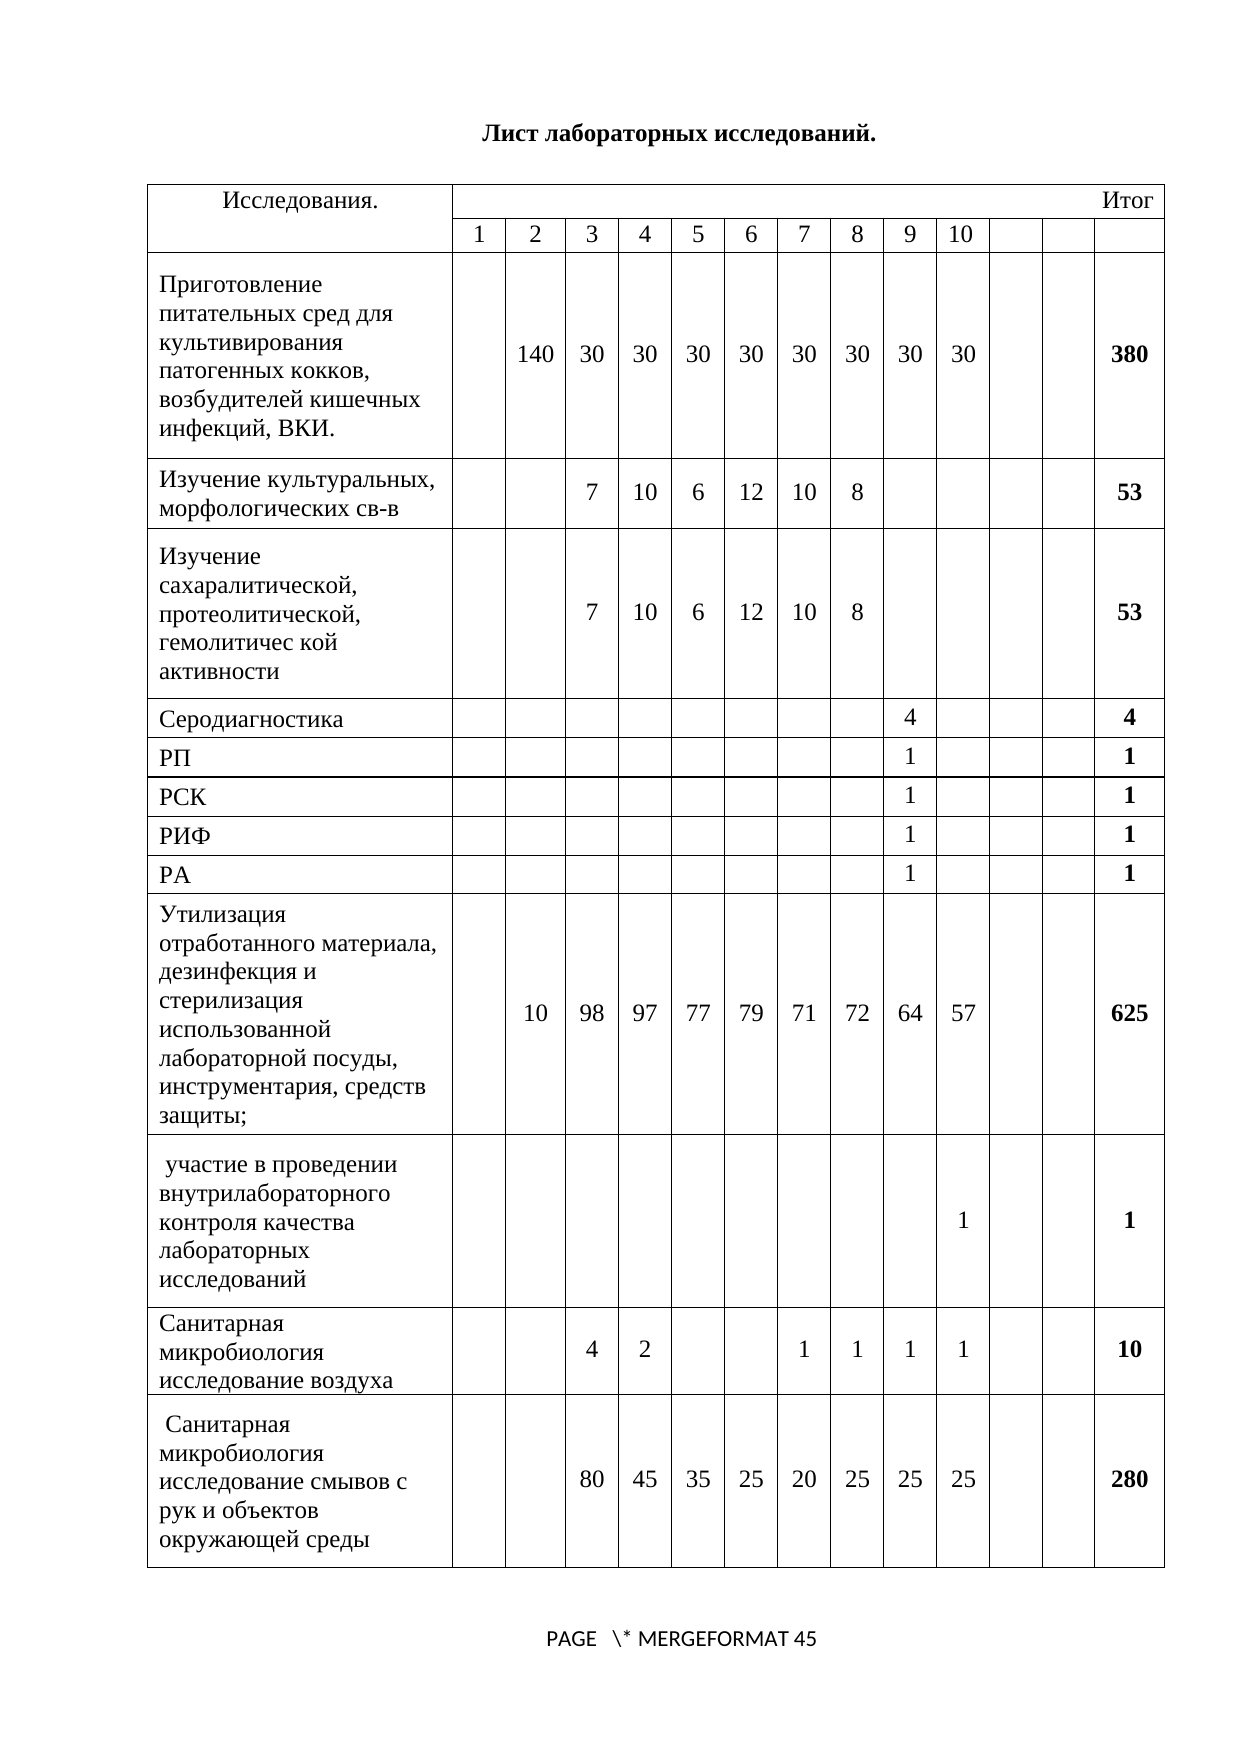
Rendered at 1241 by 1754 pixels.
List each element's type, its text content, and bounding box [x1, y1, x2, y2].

table_cell 1 [1095, 738, 1164, 776]
table_cell 77 [672, 894, 724, 1134]
table_cell [453, 817, 505, 855]
table_cell 8 [831, 219, 883, 252]
table_cell [990, 817, 1042, 855]
table_cell 9 [884, 219, 936, 252]
table_cell 10 [778, 459, 830, 527]
table_cell 2 [619, 1308, 671, 1394]
table_cell 10 [619, 459, 671, 527]
table_cell [619, 817, 671, 855]
table_cell [1043, 738, 1094, 776]
table_cell [566, 1135, 618, 1307]
table_cell 1 [884, 1308, 936, 1394]
table_cell РСК [148, 778, 452, 816]
table_cell [1043, 894, 1094, 1134]
table_cell 2 [506, 219, 565, 252]
table_cell [831, 738, 883, 776]
table_cell [937, 459, 989, 527]
table_cell [566, 738, 618, 776]
table_cell 53 [1095, 529, 1164, 698]
table_cell 12 [725, 459, 777, 527]
table_cell [506, 817, 565, 855]
table_cell Изучение культуральных, морфологических св-в [148, 459, 452, 527]
table_cell [506, 1135, 565, 1307]
table_cell 625 [1095, 894, 1164, 1134]
table_cell 10 [619, 529, 671, 698]
table_cell [566, 778, 618, 816]
table_cell [1043, 778, 1094, 816]
table_cell Серодиагностика [148, 699, 452, 737]
table_cell РА [148, 856, 452, 892]
table_cell участие в проведении внутрилабораторного контроля качества лабораторных исследований [148, 1135, 452, 1307]
table_cell [990, 459, 1042, 527]
table_cell 98 [566, 894, 618, 1134]
table_cell [453, 529, 505, 698]
table_header Итог [453, 185, 1164, 218]
table_cell [566, 817, 618, 855]
table_cell Утилизация отработанного материала, дезинфекция и стерилизация использованной лабораторной посуды, инструментария, средств защиты; [148, 894, 452, 1134]
table_cell [506, 459, 565, 527]
table_cell 5 [672, 219, 724, 252]
table_cell [506, 529, 565, 698]
table_cell [725, 1308, 777, 1394]
table_cell Изучение сахаралитической, протеолитической, гемолитичес кой активности [148, 529, 452, 698]
table_cell [1043, 253, 1094, 458]
table_cell Санитарная микробиология исследование смывов с рук и объектов окружающей среды [148, 1395, 452, 1567]
table_cell 80 [566, 1395, 618, 1567]
table_cell [937, 778, 989, 816]
table_cell [672, 1308, 724, 1394]
table_header Исследования. [148, 185, 452, 252]
table_cell 10 [506, 894, 565, 1134]
table_cell 1 [884, 856, 936, 892]
table_cell [453, 1135, 505, 1307]
table_cell [937, 856, 989, 892]
table_cell [990, 778, 1042, 816]
table_cell [566, 856, 618, 892]
table_cell 35 [672, 1395, 724, 1567]
table_cell [672, 699, 724, 737]
table_cell 30 [566, 253, 618, 458]
table_cell [937, 738, 989, 776]
table_cell 380 [1095, 253, 1164, 458]
table_cell [1043, 699, 1094, 737]
table_cell [619, 738, 671, 776]
table_cell 10 [1095, 1308, 1164, 1394]
table_cell 30 [831, 253, 883, 458]
table_cell 1 [1095, 856, 1164, 892]
table_cell 72 [831, 894, 883, 1134]
table_cell 1 [453, 219, 505, 252]
table_cell [453, 856, 505, 892]
table_cell [672, 817, 724, 855]
table_cell [1043, 1395, 1094, 1567]
table_cell 4 [566, 1308, 618, 1394]
table_cell 45 [619, 1395, 671, 1567]
table_cell 8 [831, 529, 883, 698]
table_cell [506, 1308, 565, 1394]
table_cell [453, 699, 505, 737]
table_cell 1 [831, 1308, 883, 1394]
table_cell [1095, 219, 1164, 252]
table_cell [831, 856, 883, 892]
table_cell [453, 778, 505, 816]
table_cell 4 [884, 699, 936, 737]
table_cell Приготовление питательных сред для культивирования патогенных кокков, возбудителей кишечных инфекций, ВКИ. [148, 253, 452, 458]
table_cell [506, 778, 565, 816]
table_cell 10 [778, 529, 830, 698]
table_cell [990, 1135, 1042, 1307]
table_cell 30 [884, 253, 936, 458]
table_cell [831, 778, 883, 816]
table_cell [990, 699, 1042, 737]
table_cell [1043, 459, 1094, 527]
table_cell [619, 778, 671, 816]
table_cell [884, 1135, 936, 1307]
table_cell [453, 1395, 505, 1567]
table_cell [990, 253, 1042, 458]
table_cell [506, 699, 565, 737]
table_cell 79 [725, 894, 777, 1134]
table_cell 7 [778, 219, 830, 252]
table_cell [778, 778, 830, 816]
table_cell 1 [1095, 817, 1164, 855]
text Лист лабораторных исследований. [177, 118, 1181, 147]
table_cell [725, 1135, 777, 1307]
table_cell 30 [619, 253, 671, 458]
table_cell 3 [566, 219, 618, 252]
table_cell [990, 219, 1042, 252]
table_cell 97 [619, 894, 671, 1134]
table_cell [672, 778, 724, 816]
table_cell [831, 817, 883, 855]
table_cell [725, 856, 777, 892]
table_cell 12 [725, 529, 777, 698]
table_cell Санитарная микробиология исследование воздуха [148, 1308, 452, 1394]
table_cell [778, 856, 830, 892]
table_cell 4 [1095, 699, 1164, 737]
table_cell [990, 738, 1042, 776]
table_cell [990, 894, 1042, 1134]
table_cell 25 [725, 1395, 777, 1567]
table_cell [1043, 856, 1094, 892]
table_cell 6 [725, 219, 777, 252]
table_cell [453, 738, 505, 776]
table_cell 1 [937, 1135, 989, 1307]
table_cell 1 [884, 778, 936, 816]
table_cell 10 [937, 219, 989, 252]
table_cell [566, 699, 618, 737]
table_cell [937, 529, 989, 698]
table_cell РИФ [148, 817, 452, 855]
table_cell 30 [937, 253, 989, 458]
table_cell 7 [566, 529, 618, 698]
table_cell [453, 253, 505, 458]
table_cell [1043, 1308, 1094, 1394]
table_cell [619, 1135, 671, 1307]
table_cell [506, 1395, 565, 1567]
table_cell [831, 699, 883, 737]
table_cell 1 [778, 1308, 830, 1394]
table_cell 25 [884, 1395, 936, 1567]
table_cell [990, 1395, 1042, 1567]
table_cell [1043, 817, 1094, 855]
table_cell 30 [725, 253, 777, 458]
table_cell 280 [1095, 1395, 1164, 1567]
table_cell 57 [937, 894, 989, 1134]
table_cell [672, 1135, 724, 1307]
table_cell [725, 738, 777, 776]
table_cell 1 [1095, 1135, 1164, 1307]
table_cell 140 [506, 253, 565, 458]
table_cell [672, 856, 724, 892]
table_cell [778, 699, 830, 737]
table_cell [453, 1308, 505, 1394]
table_cell 30 [778, 253, 830, 458]
table_cell [725, 778, 777, 816]
table_cell РП [148, 738, 452, 776]
table_cell 1 [1095, 778, 1164, 816]
table_cell 6 [672, 529, 724, 698]
table_cell [725, 699, 777, 737]
table_cell [990, 1308, 1042, 1394]
table_cell 6 [672, 459, 724, 527]
table_cell 1 [884, 738, 936, 776]
table_cell 25 [831, 1395, 883, 1567]
table_cell 30 [672, 253, 724, 458]
table_cell [619, 856, 671, 892]
table_cell 8 [831, 459, 883, 527]
table_cell [884, 529, 936, 698]
table_cell [672, 738, 724, 776]
table_cell [831, 1135, 883, 1307]
table_cell [619, 699, 671, 737]
table_cell 1 [884, 817, 936, 855]
table_cell [453, 894, 505, 1134]
table_cell [990, 529, 1042, 698]
table_cell [778, 1135, 830, 1307]
table_cell [1043, 1135, 1094, 1307]
table_cell 7 [566, 459, 618, 527]
table_cell [778, 817, 830, 855]
table_cell 53 [1095, 459, 1164, 527]
table_cell [506, 738, 565, 776]
table_cell 25 [937, 1395, 989, 1567]
table_cell 64 [884, 894, 936, 1134]
table_cell [937, 699, 989, 737]
table_cell [937, 817, 989, 855]
table_cell [884, 459, 936, 527]
table_cell 4 [619, 219, 671, 252]
table_cell [778, 738, 830, 776]
table_cell [453, 459, 505, 527]
table_cell [506, 856, 565, 892]
table_cell 71 [778, 894, 830, 1134]
table_cell [725, 817, 777, 855]
table_cell 20 [778, 1395, 830, 1567]
table_cell 1 [937, 1308, 989, 1394]
table_cell [1043, 219, 1094, 252]
table_cell [990, 856, 1042, 892]
table_cell [1043, 529, 1094, 698]
